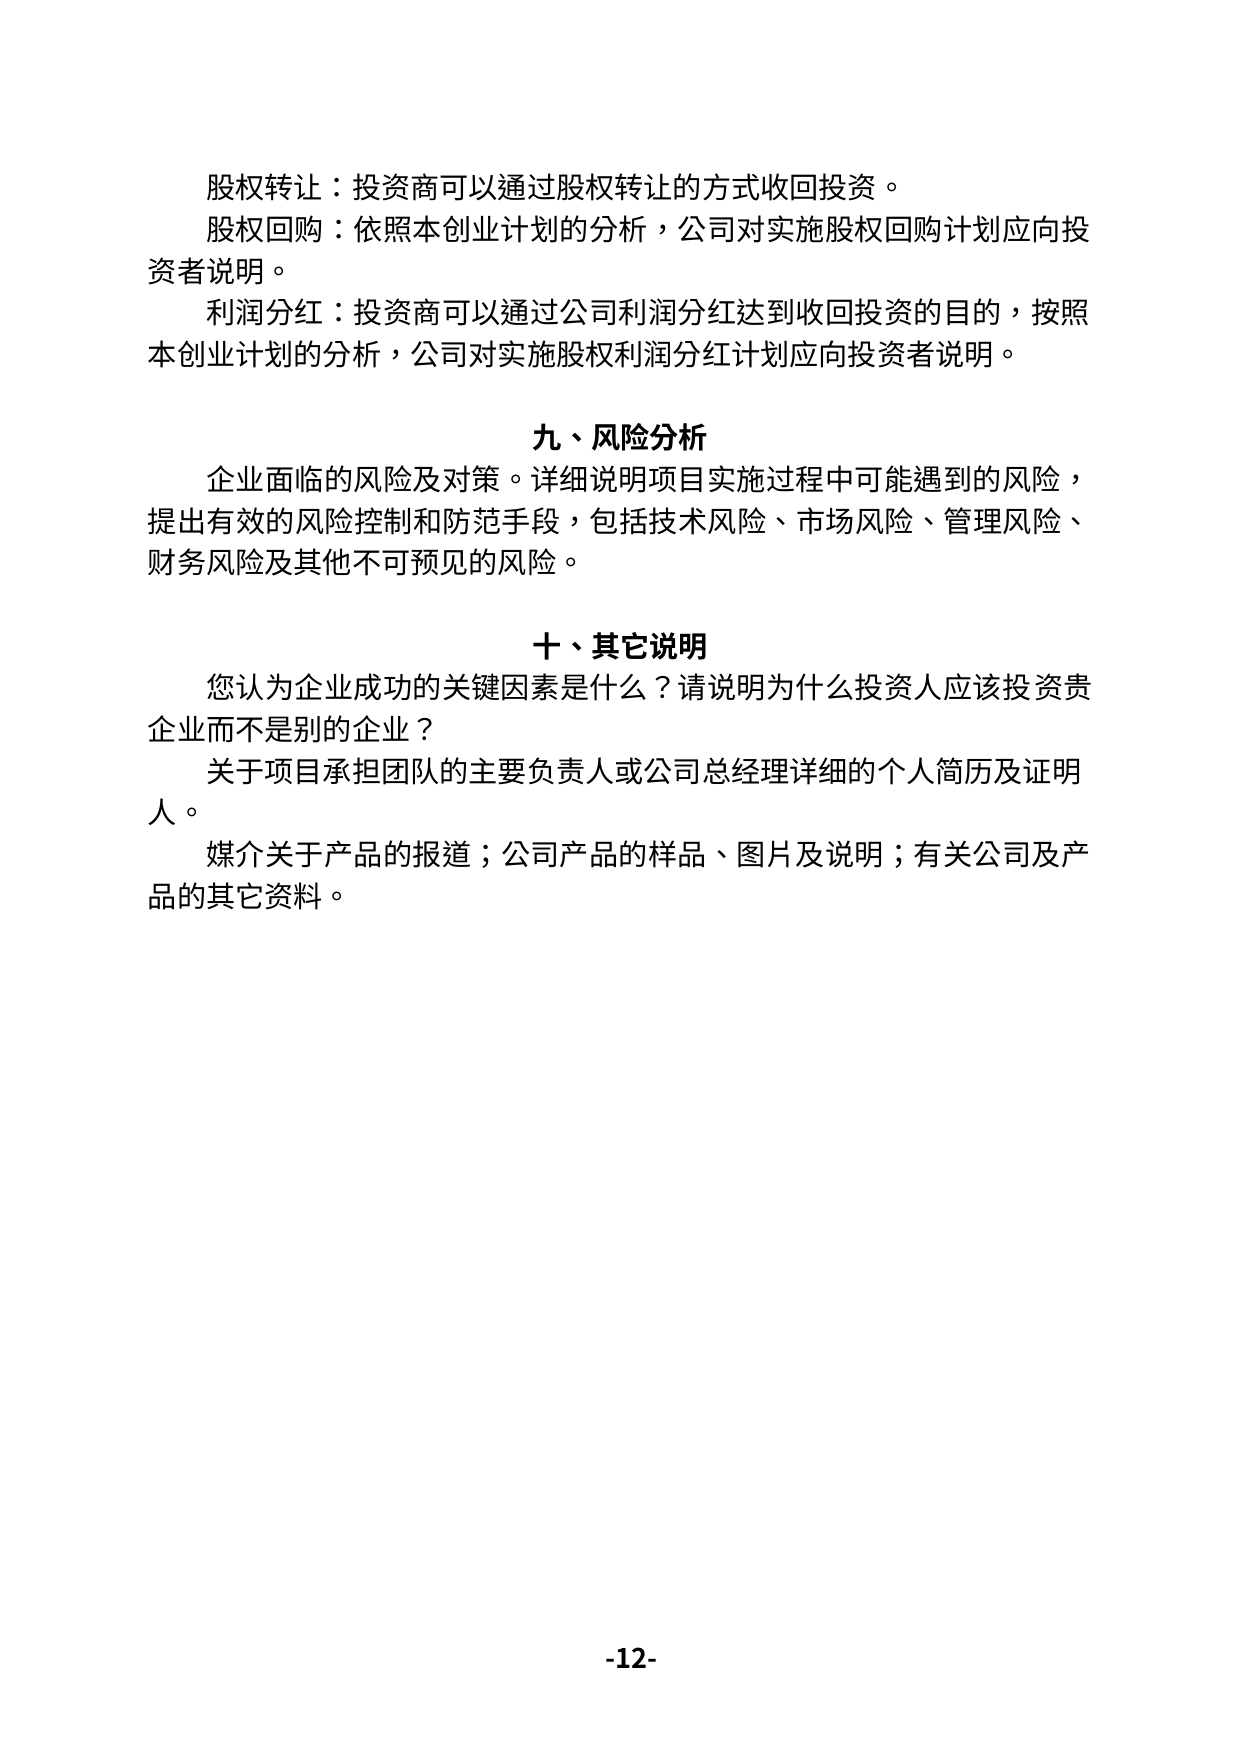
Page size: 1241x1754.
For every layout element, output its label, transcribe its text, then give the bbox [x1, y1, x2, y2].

text 您认为企业成功的关键因素是什么？请说明为什么投资人应该投资贵企业而不是别的企业？ [148, 665, 1093, 749]
text 股权转让：投资商可以通过股权转让的方式收回投资。 [148, 165, 1093, 207]
text 九、风险分析 [148, 415, 1093, 457]
text 关于项目承担团队的主要负责人或公司总经理详细的个人简历及证明人。 [148, 749, 1093, 832]
text 利润分红：投资商可以通过公司利润分红达到收回投资的目的，按照本创业计划的分析，公司对实施股权利润分红计划应向投资者说明。 [148, 290, 1093, 374]
text 媒介关于产品的报道；公司产品的样品、图片及说明；有关公司及产品的其它资料。 [148, 832, 1093, 915]
text 十、其它说明 [148, 624, 1093, 665]
text 股权回购：依照本创业计划的分析，公司对实施股权回购计划应向投资者说明。 [148, 207, 1093, 290]
text 企业面临的风险及对策。详细说明项目实施过程中可能遇到的风险，提出有效的风险控制和防范手段，包括技术风险、市场风险、管理风险、财务风险及其他不可预见的风险。 [148, 457, 1093, 582]
